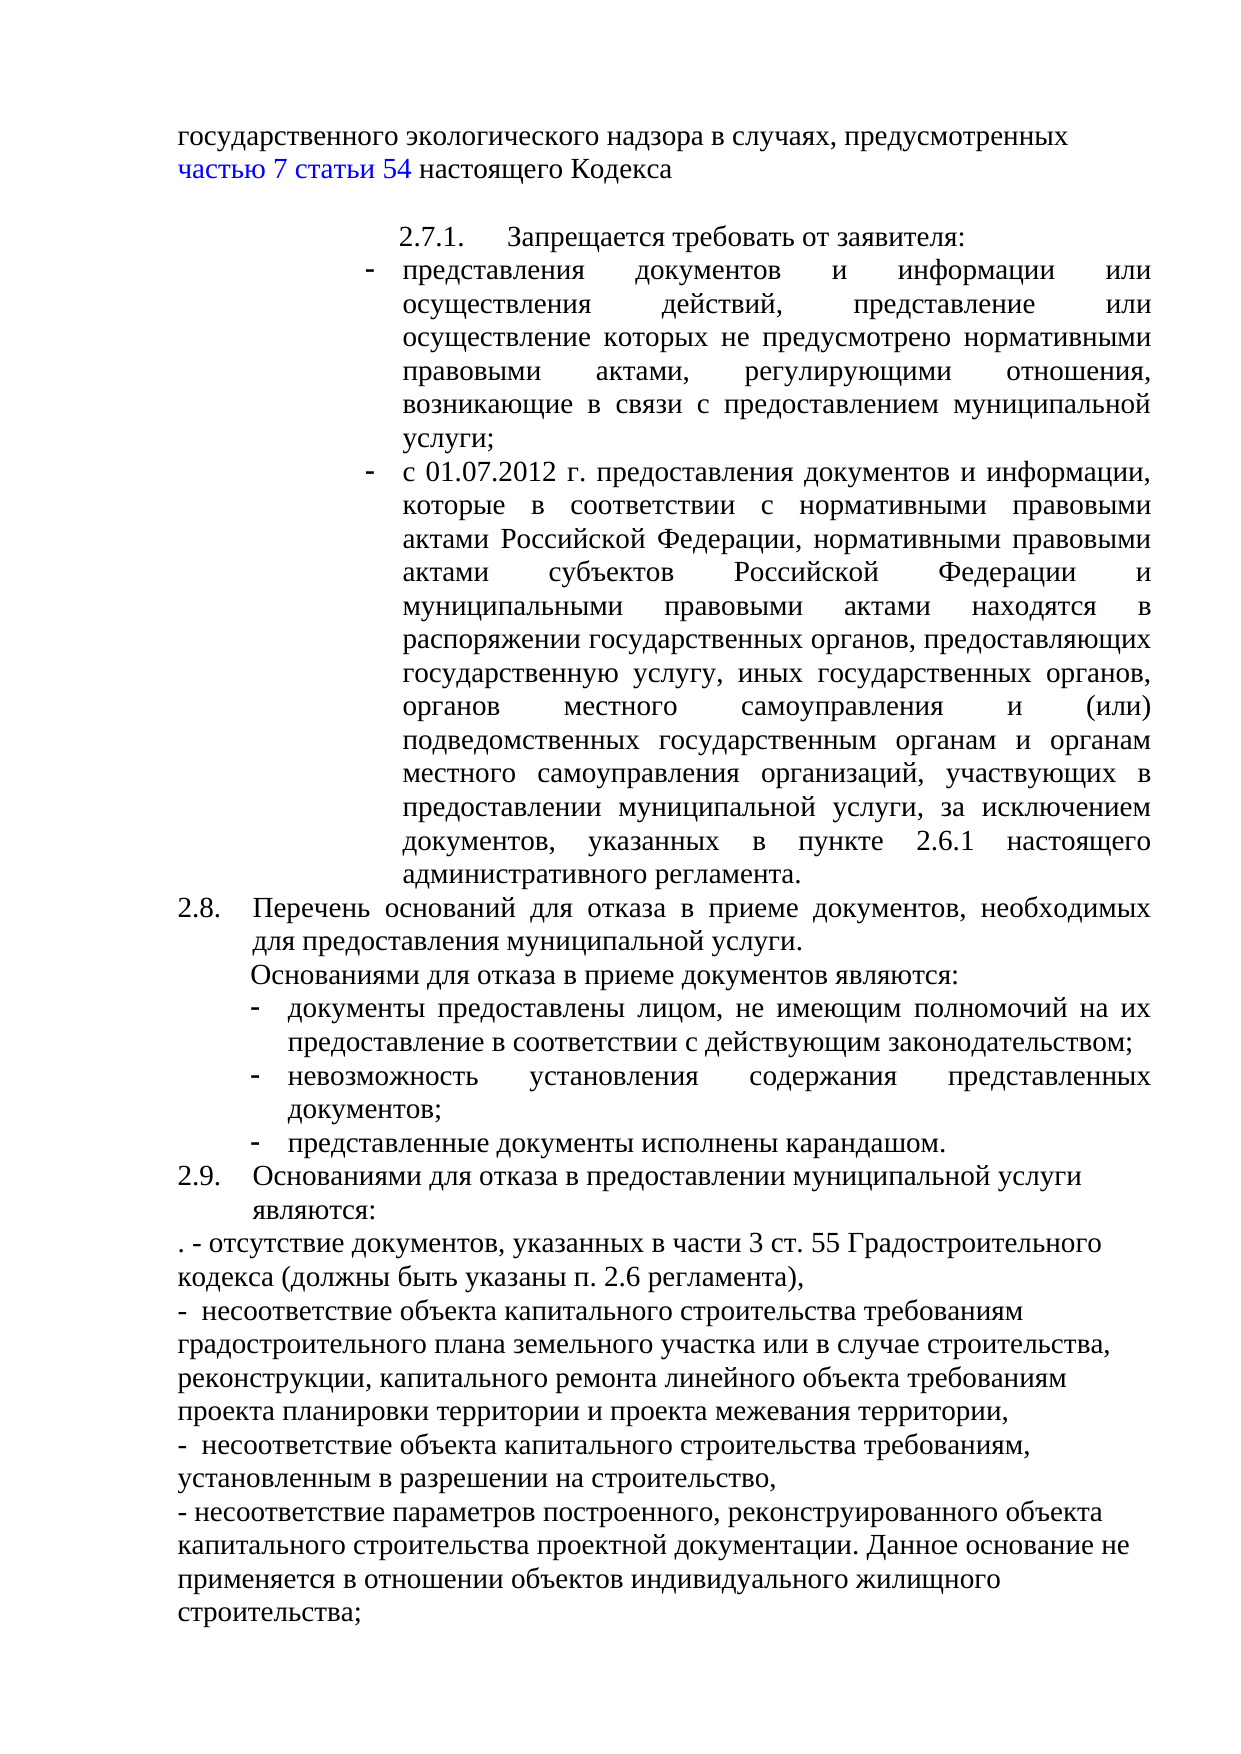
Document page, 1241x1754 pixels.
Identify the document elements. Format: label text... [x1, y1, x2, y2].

text - несоответствие объекта капитального строительства требованиям градостроительного плана земельного участка или в случае строительства, реконструкции, капитального ремонта линейного объекта требованиям проекта планировки территории и проекта межевания территории, [177, 1293, 1152, 1427]
list Запрещается требовать от заявителя: [399, 219, 1152, 252]
text . - отсутствие документов, указанных в части 3 ст. 55 Градостроительного кодекса (должны быть указаны п. 2.6 регламента), [177, 1226, 1152, 1293]
text Основаниями для отказа в приеме документов являются: [177, 957, 1152, 990]
list Перечень оснований для отказа в приеме документов, необходимых для предоставления муниципальной услуги. [177, 890, 1152, 957]
list документы предоставлены лицом, не имеющим полномочий на их предоставление в соответствии с действующим законодательством; [250, 990, 1152, 1058]
list Основаниями для отказа в предоставлении муниципальной услуги [177, 1158, 1152, 1192]
text являются: [252, 1192, 1152, 1226]
list представления документов и информации или осуществления действий, представление или осуществление которых не предусмотрено нормативными правовыми актами, регулирующими отношения, возникающие в связи с предоставлением муниципальной услуги; [365, 252, 1152, 454]
list с 01.07.2012 г. предоставления документов и информации, которые в соответствии с нормативными правовыми актами Российской Федерации, нормативными правовыми актами субъектов Российской Федерации и муниципальными правовыми актами находятся в распоряжении государственных органов, предоставляющих государственную услугу, иных государственных органов, органов местного самоуправления и (или) подведомственных государственным органам и органам местного самоуправления организаций, участвующих в предоставлении муниципальной услуги, за исключением документов, указанных в пункте 2.6.1 настоящего административного регламента. [365, 454, 1152, 890]
text - несоответствие объекта капитального строительства требованиям, установленным в разрешении на строительство, [177, 1427, 1152, 1494]
list невозможность установления содержания представленных документов; [250, 1058, 1152, 1125]
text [177, 118, 1152, 185]
list представленные документы исполнены карандашом. [250, 1125, 1152, 1158]
text - несоответствие параметров построенного, реконструированного объекта капитального строительства проектной документации. Данное основание не применяется в отношении объектов индивидуального жилищного строительства; [177, 1494, 1152, 1628]
